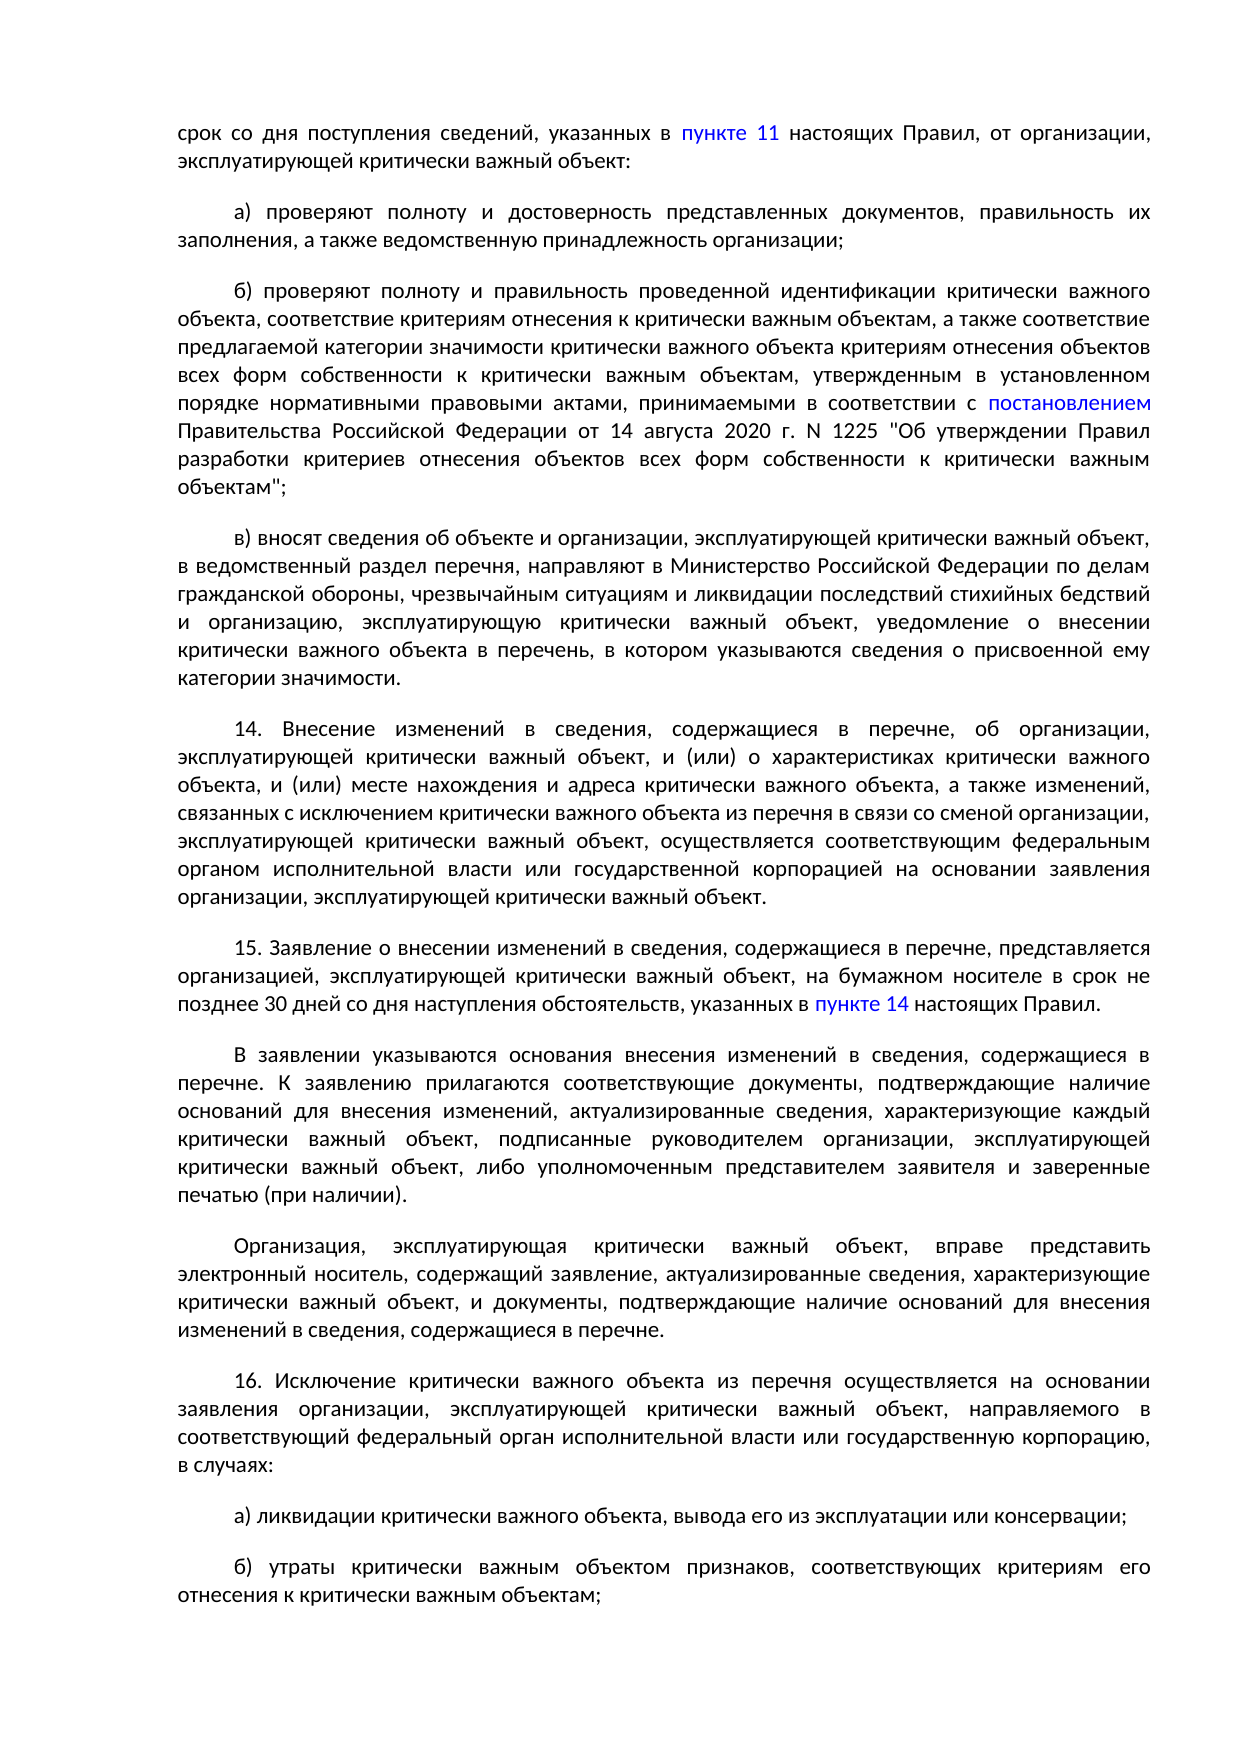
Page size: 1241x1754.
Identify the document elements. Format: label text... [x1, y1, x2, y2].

text а) проверяют полноту и достоверность представленных документов, правильность их заполнения, а также ведомственную принадлежность организации; [177, 197, 1152, 253]
text Организация, эксплуатирующая критически важный объект, вправе представить электронный носитель, содержащий заявление, актуализированные сведения, характеризующие критически важный объект, и документы, подтверждающие наличие оснований для внесения изменений в сведения, содержащиеся в перечне. [177, 1231, 1152, 1343]
text б) утраты критически важным объектом признаков, соответствующих критериям его отнесения к критически важным объектам; [177, 1552, 1152, 1608]
text 15. Заявление о внесении изменений в сведения, содержащиеся в перечне, представляется организацией, эксплуатирующей критически важный объект, на бумажном носителе в срок не позднее 30 дней со дня наступления обстоятельств, указанных в пункте 14 настоящих Правил. [177, 933, 1152, 1017]
text в) вносят сведения об объекте и организации, эксплуатирующей критически важный объект, в ведомственный раздел перечня, направляют в Министерство Российской Федерации по делам гражданской обороны, чрезвычайным ситуациям и ликвидации последствий стихийных бедствий и организацию, эксплуатирующую критически важный объект, уведомление о внесении критически важного объекта в перечень, в котором указываются сведения о присвоенной ему категории значимости. [177, 523, 1152, 691]
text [177, 118, 1152, 174]
text а) ликвидации критически важного объекта, вывода его из эксплуатации или консервации; [177, 1501, 1152, 1529]
text 16. Исключение критически важного объекта из перечня осуществляется на основании заявления организации, эксплуатирующей критически важный объект, направляемого в соответствующий федеральный орган исполнительной власти или государственную корпорацию, в случаях: [177, 1366, 1152, 1478]
text В заявлении указываются основания внесения изменений в сведения, содержащиеся в перечне. К заявлению прилагаются соответствующие документы, подтверждающие наличие оснований для внесения изменений, актуализированные сведения, характеризующие каждый критически важный объект, подписанные руководителем организации, эксплуатирующей критически важный объект, либо уполномоченным представителем заявителя и заверенные печатью (при наличии). [177, 1040, 1152, 1208]
text 14. Внесение изменений в сведения, содержащиеся в перечне, об организации, эксплуатирующей критически важный объект, и (или) о характеристиках критически важного объекта, и (или) месте нахождения и адреса критически важного объекта, а также изменений, связанных с исключением критически важного объекта из перечня в связи со сменой организации, эксплуатирующей критически важный объект, осуществляется соответствующим федеральным органом исполнительной власти или государственной корпорацией на основании заявления организации, эксплуатирующей критически важный объект. [177, 714, 1152, 910]
text б) проверяют полноту и правильность проведенной идентификации критически важного объекта, соответствие критериям отнесения к критически важным объектам, а также соответствие предлагаемой категории значимости критически важного объекта критериям отнесения объектов всех форм собственности к критически важным объектам, утвержденным в установленном порядке нормативными правовыми актами, принимаемыми в соответствии с постановлением Правительства Российской Федерации от 14 августа 2020 г. N 1225 "Об утверждении Правил разработки критериев отнесения объектов всех форм собственности к критически важным объектам"; [177, 276, 1152, 500]
